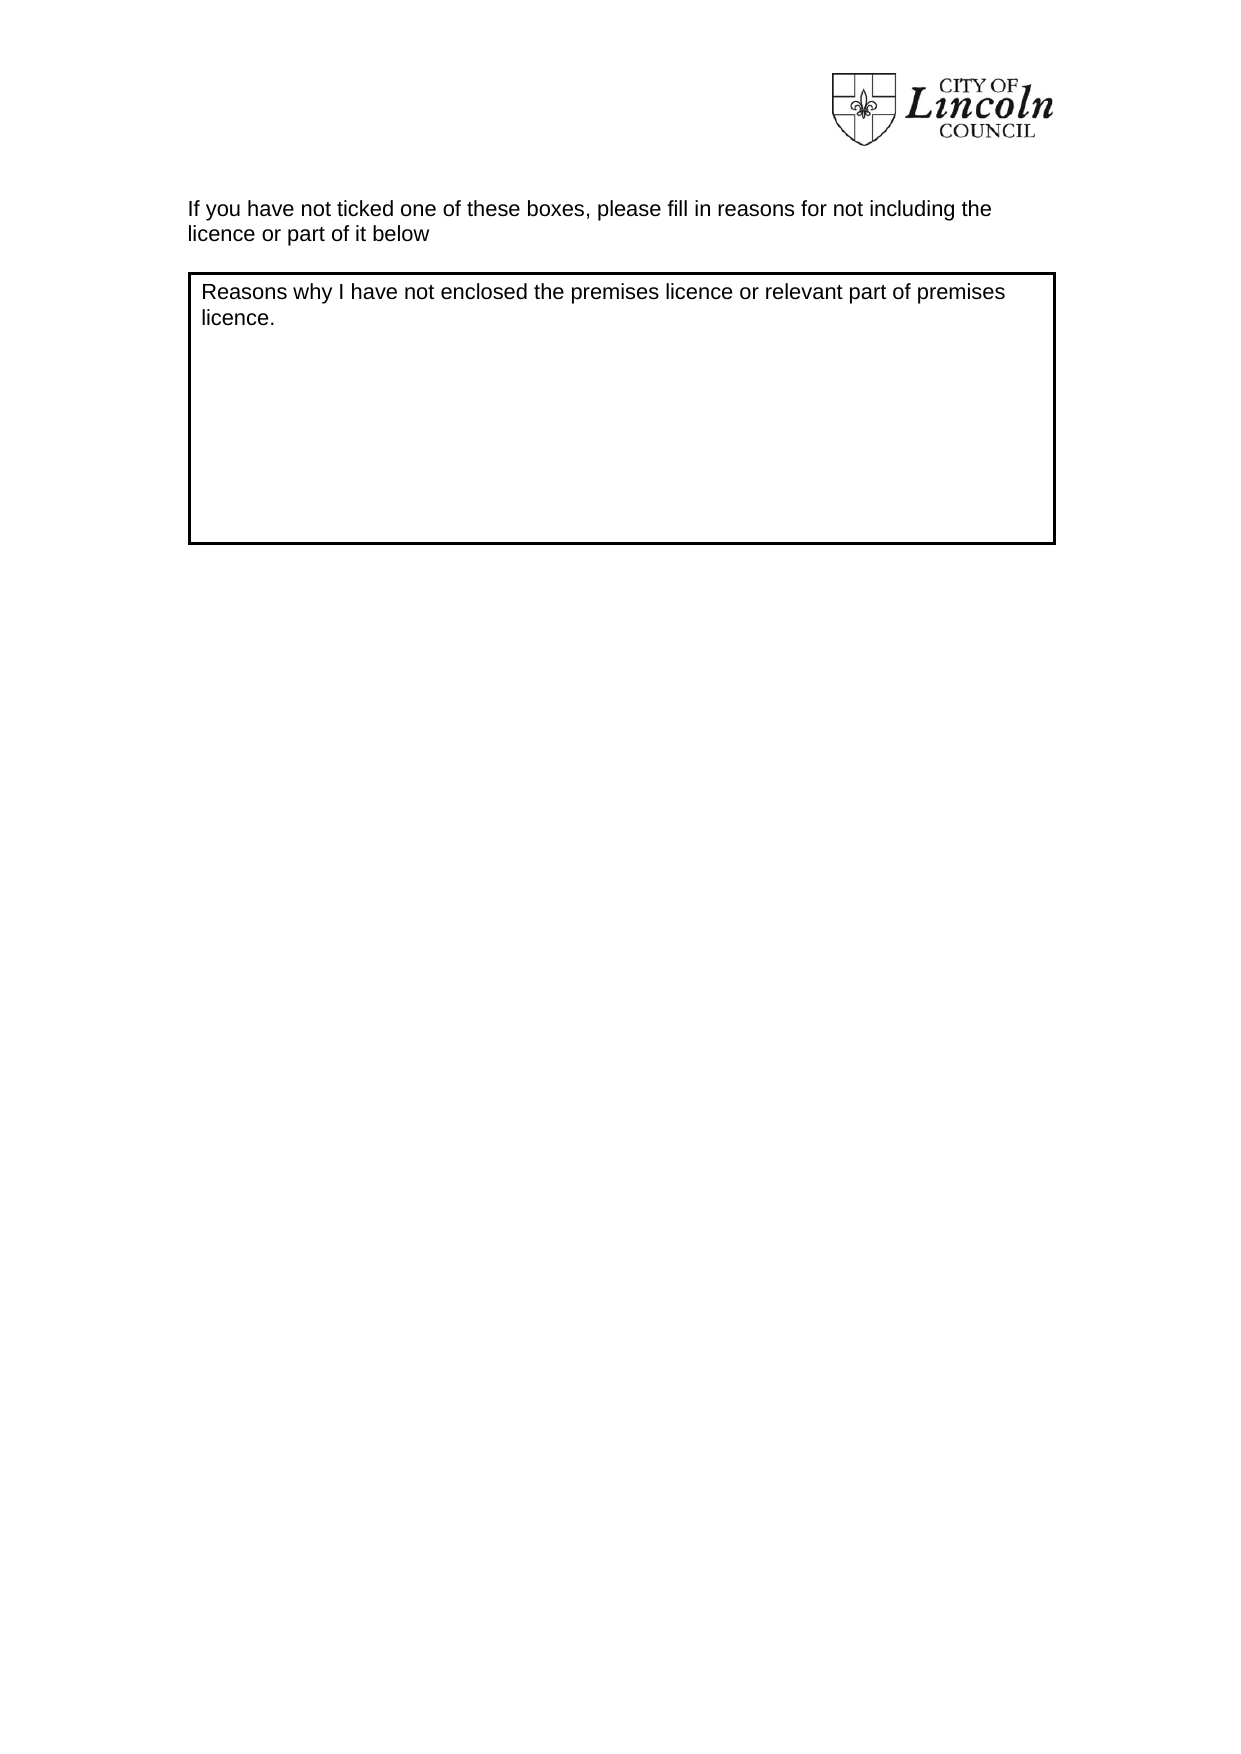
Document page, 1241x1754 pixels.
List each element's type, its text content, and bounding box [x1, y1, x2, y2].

text If you have not ticked one of these boxes, please fill in reasons for not including the licence or part of it below [187, 196, 1053, 246]
picture [832, 73, 1053, 146]
table_header Reasons why I have not enclosed the premises licence or relevant part of premises licence. [191, 275, 1053, 542]
